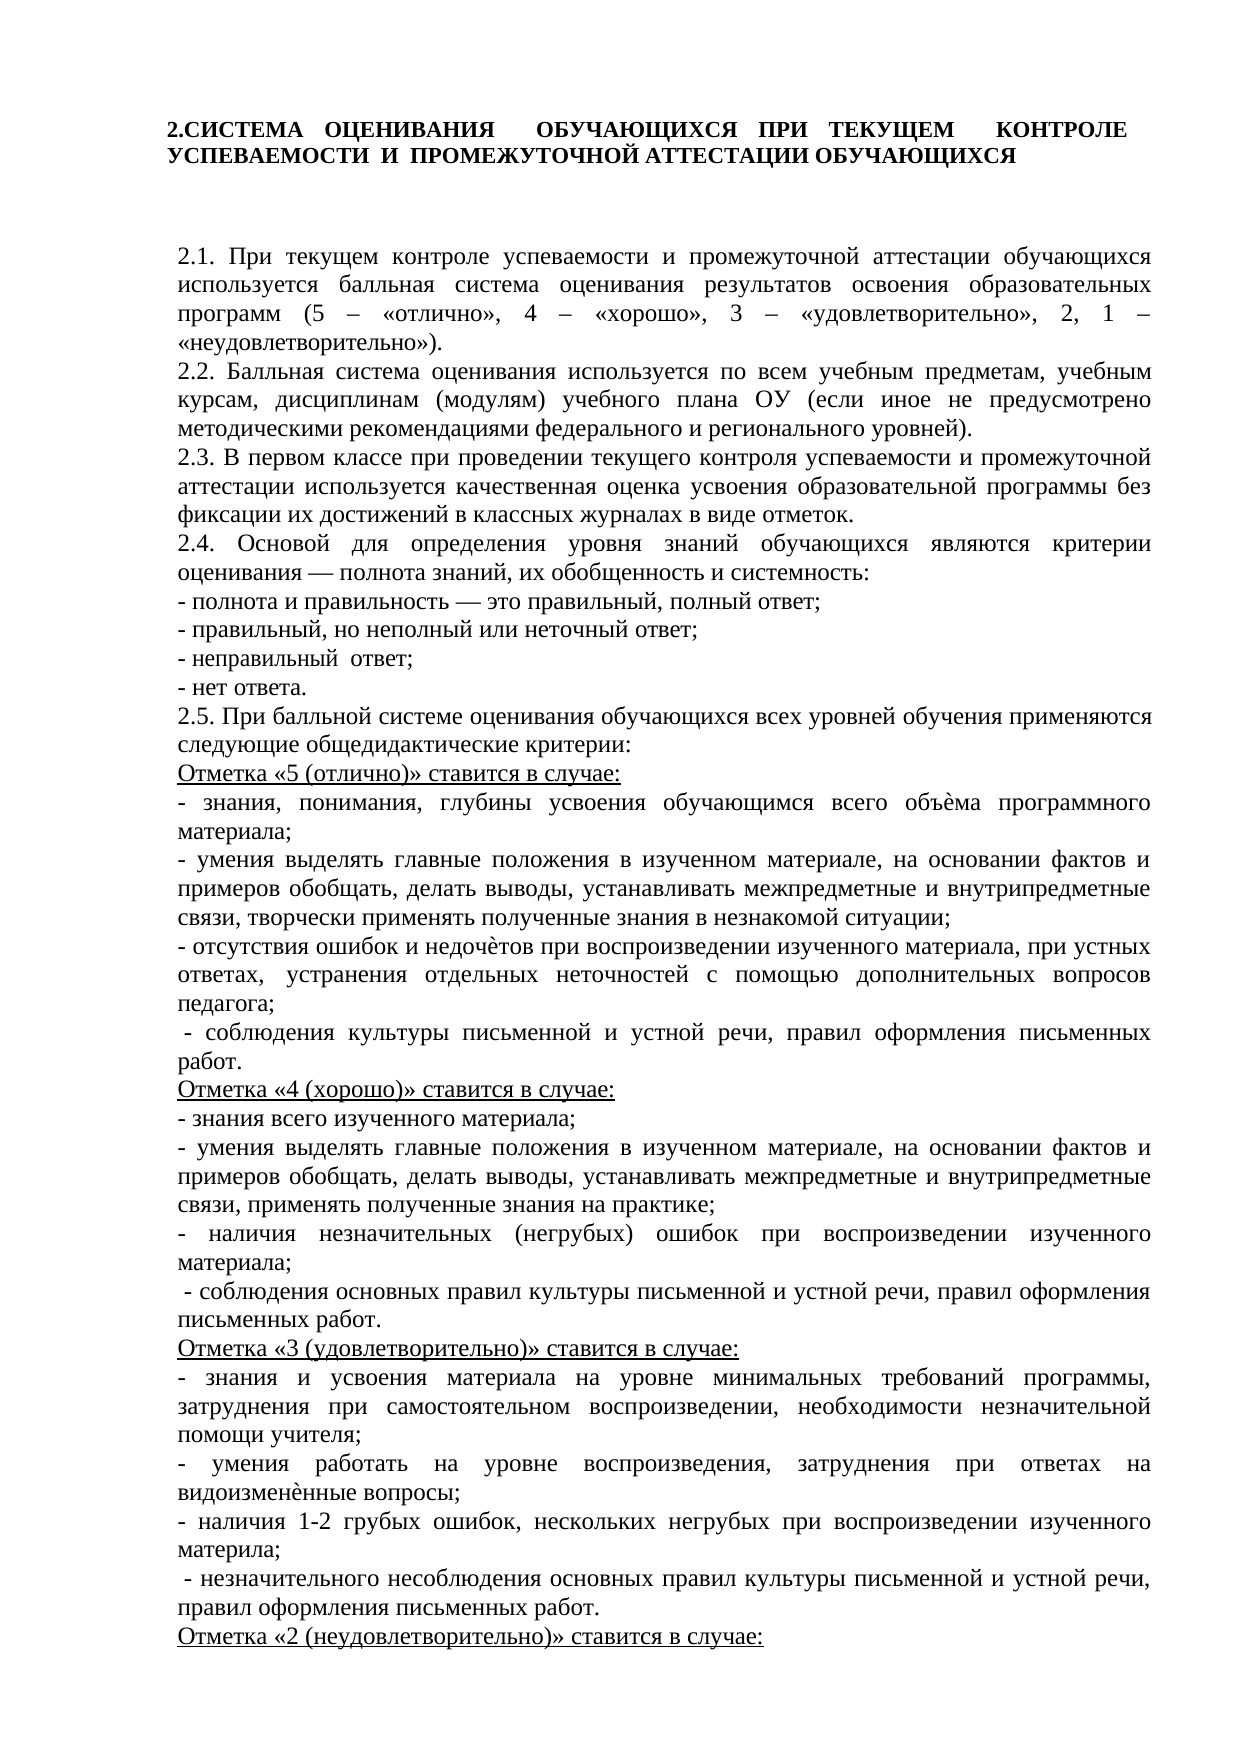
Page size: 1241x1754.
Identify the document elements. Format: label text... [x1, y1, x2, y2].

list Балльная система оценивания используется по всем учебным предметам, учебным курсам, дисциплинам (модулям) учебного плана ОУ (если иное не предусмотрено методическими рекомендациями федерального и регионального уровней). [177, 356, 1152, 442]
list правильный, но неполный или неточный ответ; [177, 614, 1240, 643]
list нет ответа. [177, 672, 1240, 701]
list В первом классе при проведении текущего контроля успеваемости и промежуточной аттестации используется качественная оценка усвоения образовательной программы без фиксации их достижений в классных журналах в виде отметок. [177, 442, 1152, 528]
list наличия незначительных (негрубых) ошибок при воспроизведении изученного материала; [177, 1218, 1152, 1276]
list При текущем контроле успеваемости и промежуточной аттестации обучающихся используется балльная система оценивания результатов освоения образовательных программ (5 – «отлично», 4 – «хорошо», 3 – «удовлетворительно», 2, 1 – [177, 241, 1152, 327]
list умения работать на уровне воспроизведения, затруднения при ответах на видоизменѐнные вопросы; [177, 1448, 1152, 1506]
list отсутствия ошибок и недочѐтов при воспроизведении изученного материала, при устных ответах, устранения отдельных неточностей с помощью дополнительных вопросов педагога; [177, 931, 1152, 1017]
text Отметка «2 (неудовлетворительно)» ставится в случае: [177, 1621, 1240, 1649]
text Отметка «5 (отлично)» ставится в случае: [177, 758, 1240, 787]
list наличия 1-2 грубых ошибок, нескольких негрубых при воспроизведении изученного материла; [177, 1506, 1152, 1563]
list Основой для определения уровня знаний обучающихся являются критерии оценивания — полнота знаний, их обобщенность и системность: [177, 528, 1152, 586]
text «неудовлетворительно»). [177, 327, 1240, 356]
list При балльной системе оценивания обучающихся всех уровней обучения применяются следующие общедидактические критерии: [177, 701, 1152, 758]
text 2.СИСТЕМА ОЦЕНИВАНИЯ ОБУЧАЮЩИХСЯ ПРИ ТЕКУЩЕМ КОНТРОЛЕ УСПЕВАЕМОСТИ И ПРОМЕЖУТОЧНОЙ АТТЕСТАЦИИ ОБУЧАЮЩИХСЯ [167, 116, 1129, 168]
list соблюдения культуры письменной и устной речи, правил оформления письменных работ. [177, 1017, 1152, 1074]
list знания, понимания, глубины усвоения обучающимся всего объѐма программного материала; [177, 787, 1152, 844]
list умения выделять главные положения в изученном материале, на основании фактов и примеров обобщать, делать выводы, устанавливать межпредметные и внутрипредметные связи, творчески применять полученные знания в незнакомой ситуации; [177, 844, 1151, 931]
list умения выделять главные положения в изученном материале, на основании фактов и примеров обобщать, делать выводы, устанавливать межпредметные и внутрипредметные связи, применять полученные знания на практике; [177, 1132, 1152, 1218]
list знания всего изученного материала; [177, 1103, 1240, 1132]
list знания и усвоения материала на уровне минимальных требований программы, затруднения при самостоятельном воспроизведении, необходимости незначительной помощи учителя; [177, 1362, 1152, 1448]
list неправильный ответ; [177, 643, 1240, 672]
text Отметка «3 (удовлетворительно)» ставится в случае: [177, 1333, 1240, 1362]
list соблюдения основных правил культуры письменной и устной речи, правил оформления письменных работ. [177, 1276, 1151, 1333]
list незначительного несоблюдения основных правил культуры письменной и устной речи, правил оформления письменных работ. [177, 1563, 1151, 1621]
list полнота и правильность — это правильный, полный ответ; [177, 586, 1240, 614]
text Отметка «4 (хорошо)» ставится в случае: [177, 1074, 1240, 1103]
